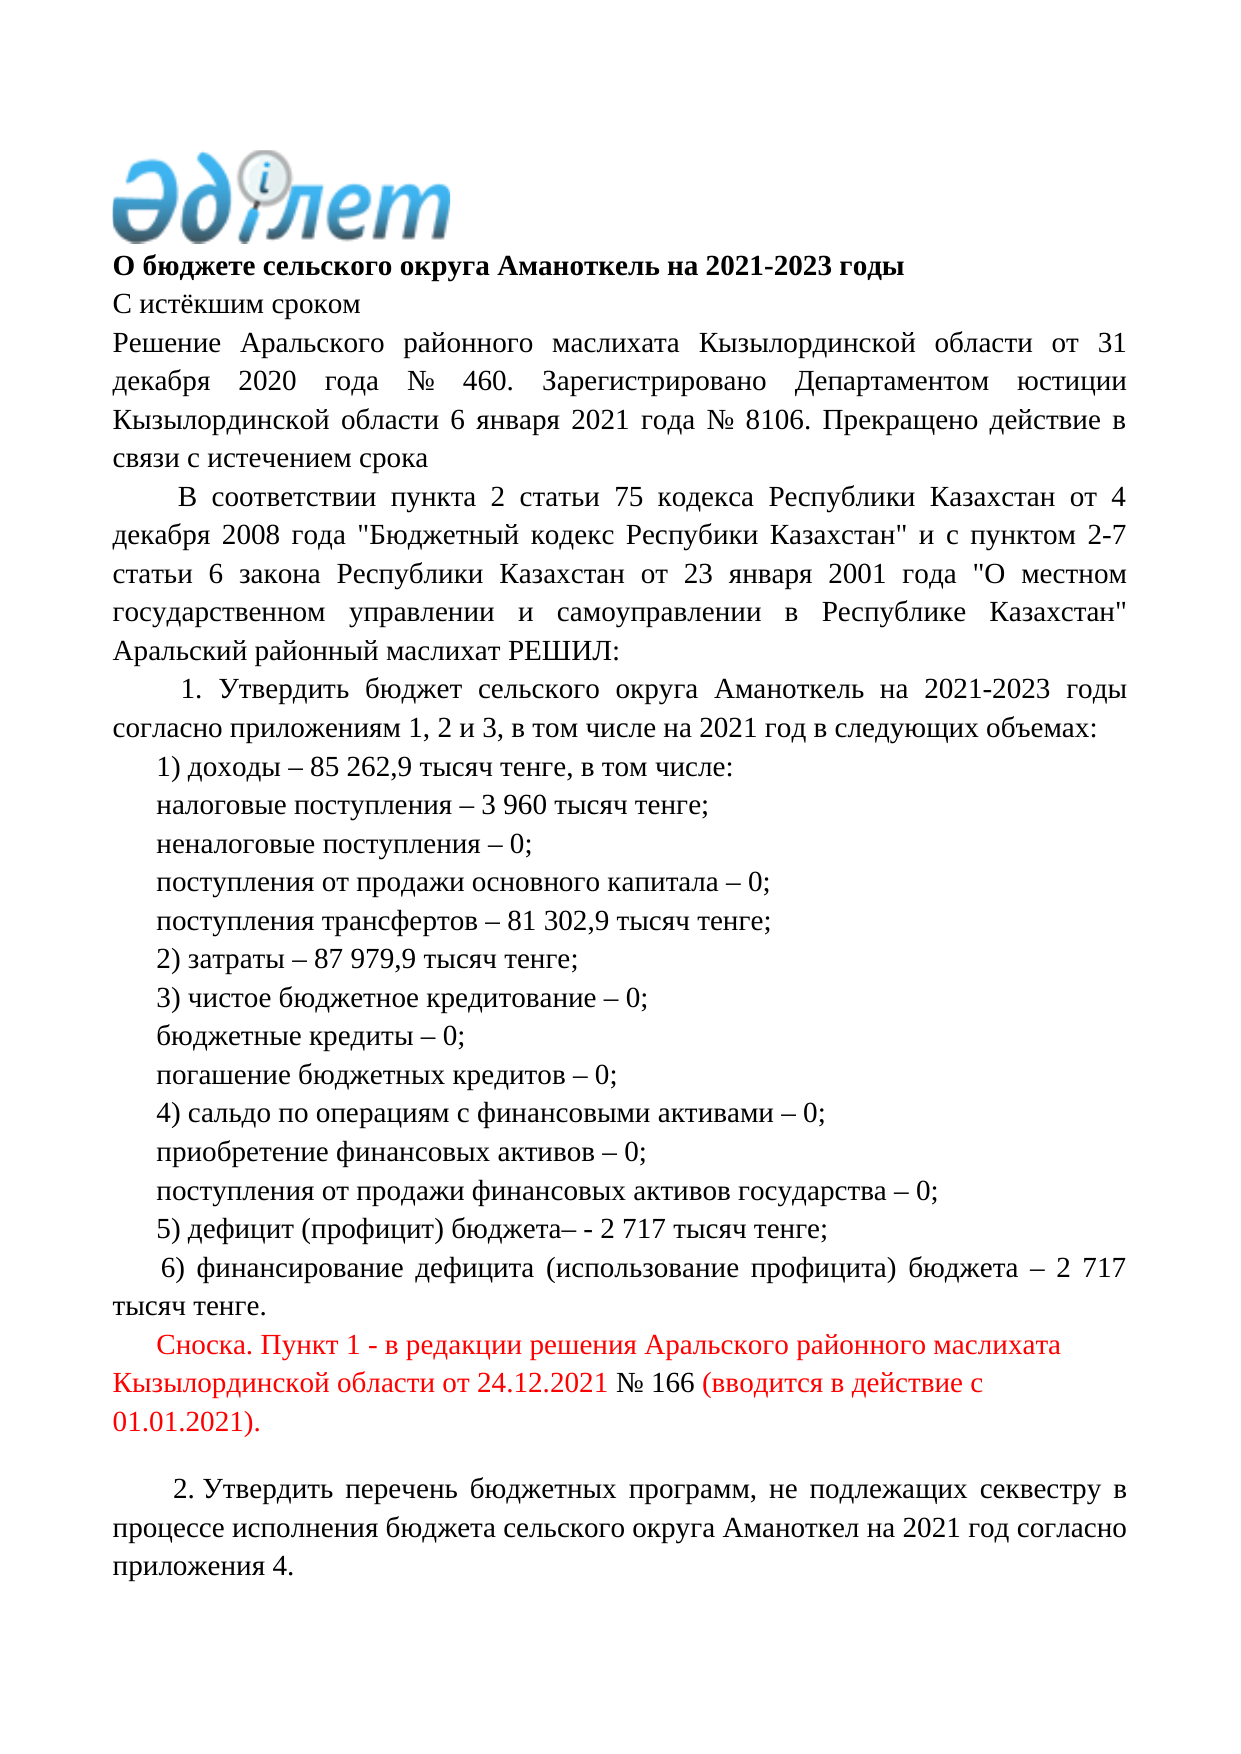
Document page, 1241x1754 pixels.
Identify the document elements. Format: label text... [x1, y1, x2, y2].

picture [112, 150, 451, 244]
text поступления от продажи финансовых активов государства – 0; [112, 1173, 1128, 1206]
text Сноска. Пункт 1 - в редакции решения Аральского районного маслихата Кызылординской области от 24.12.2021 № 166 (вводится в действие с 01.01.2021). [112, 1327, 1128, 1468]
text 1) доходы – 85 262,9 тысяч тенге, в том числе: [112, 749, 1128, 782]
text 4) сальдо по операциям с финансовыми активами – 0; [112, 1096, 1128, 1129]
text Решение Аральского районного маслихата Кызылординской области от 31 декабря 2020 года № 460. Зарегистрировано Департаментом юстиции Кызылординской области 6 января 2021 года № 8106. Прекращено действие в связи с истечением срока [112, 325, 1128, 474]
text неналоговые поступления – 0; [112, 826, 1128, 859]
text погашение бюджетных кредитов – 0; [112, 1057, 1128, 1091]
text О бюджете сельского округа Аманоткель на 2021-2023 годы [112, 248, 1128, 281]
text С истёкшим сроком [112, 286, 1128, 320]
text 6) финансирование дефицита (использование профицита) бюджета – 2 717 тысяч тенге. [112, 1250, 1128, 1322]
text поступления трансфертов – 81 302,9 тысяч тенге; [112, 903, 1128, 936]
text 2. Утвердить перечень бюджетных программ, не подлежащих секвестру в процессе исполнения бюджета сельского округа Аманоткел на 2021 год согласно приложения 4. [112, 1471, 1128, 1582]
text бюджетные кредиты – 0; [112, 1018, 1128, 1052]
text 2) затраты – 87 979,9 тысяч тенге; [112, 941, 1128, 975]
text 1. Утвердить бюджет сельского округа Аманоткель на 2021-2023 годы согласно приложениям 1, 2 и 3, в том числе на 2021 год в следующих объемах: [112, 672, 1128, 744]
text поступления от продажи основного капитала – 0; [112, 864, 1128, 898]
text приобретение финансовых активов – 0; [112, 1134, 1128, 1168]
text В соответствии пункта 2 статьи 75 кодекса Республики Казахстан от 4 декабря 2008 года "Бюджетный кодекс Респубики Казахстан" и с пунктом 2-7 статьи 6 закона Республики Казахстан от 23 января 2001 года "О местном государственном управлении и самоуправлении в Республике Казахстан" Аральский районный маслихат РЕШИЛ: [112, 479, 1128, 667]
text 3) чистое бюджетное кредитование – 0; [112, 980, 1128, 1013]
text 5) дефицит (профицит) бюджета– - 2 717 тысяч тенге; [112, 1211, 1128, 1245]
text налоговые поступления – 3 960 тысяч тенге; [112, 787, 1128, 821]
